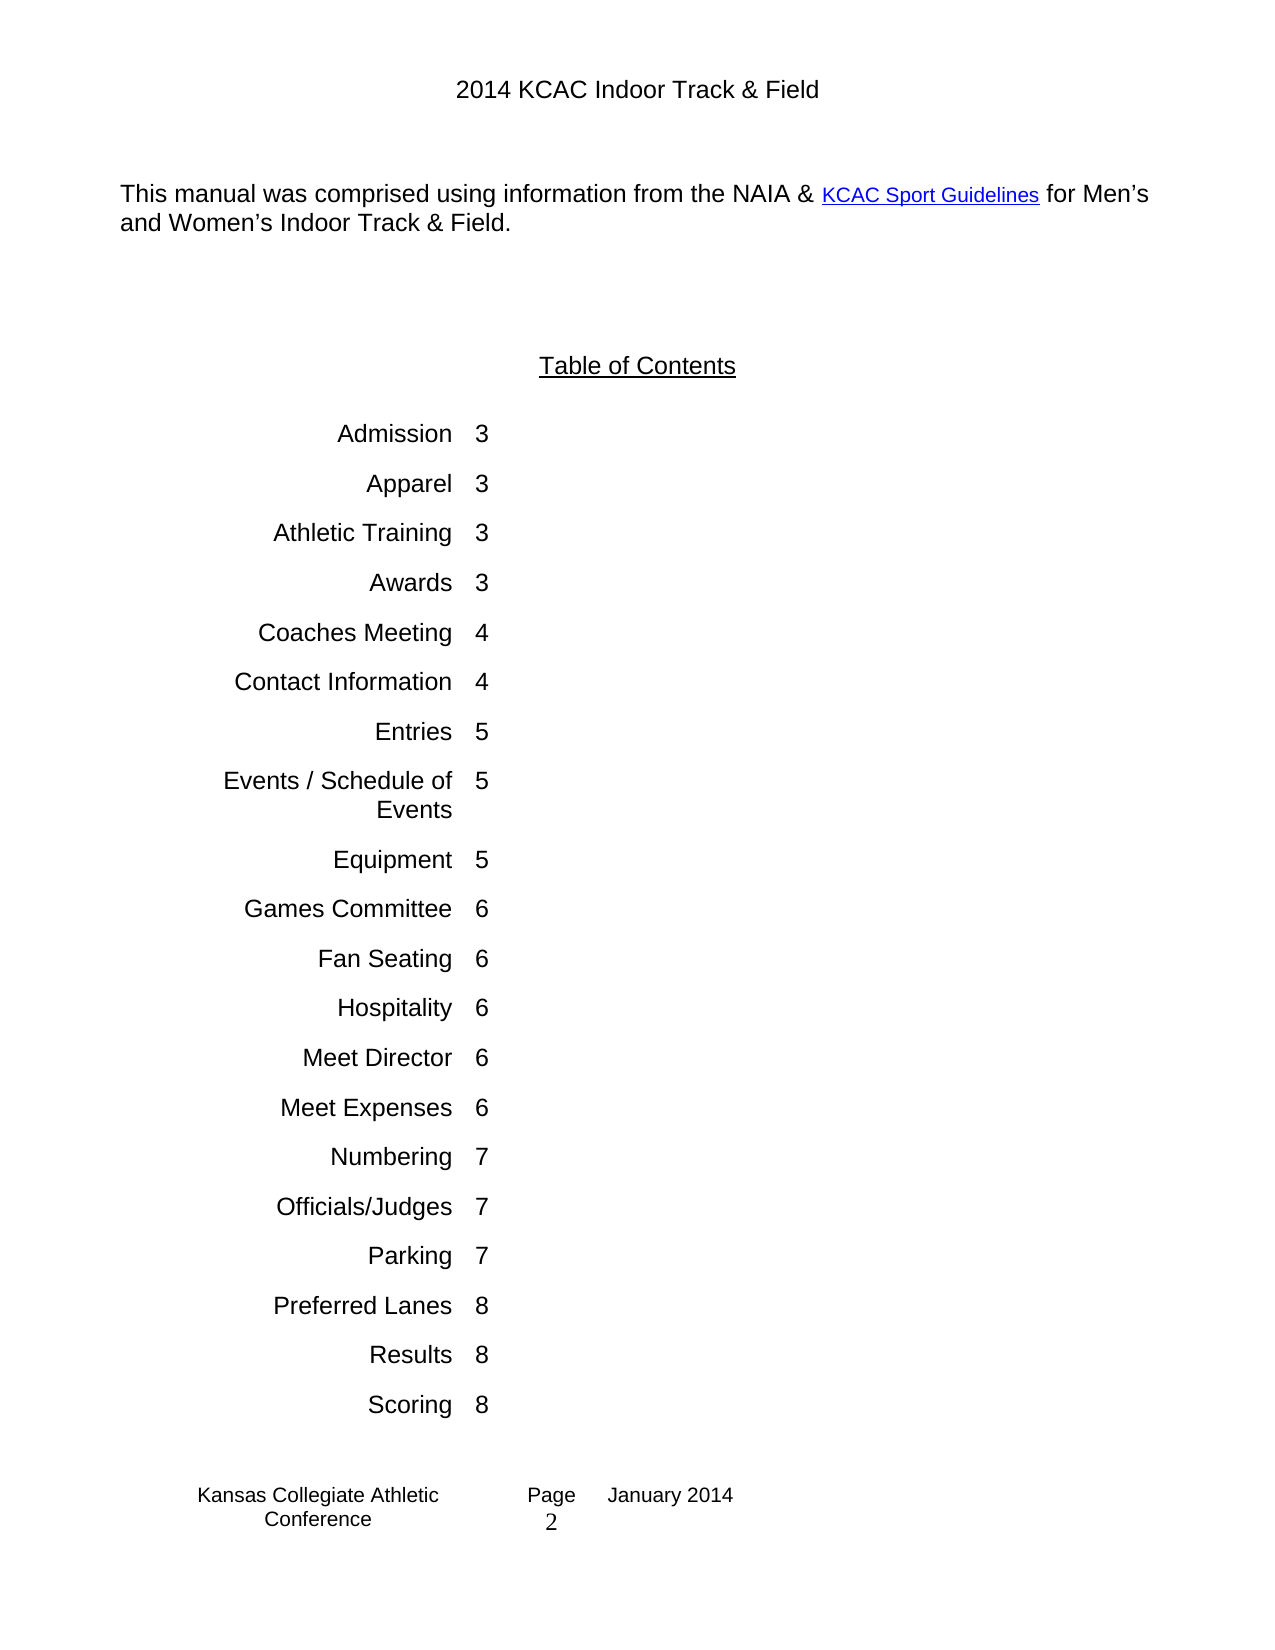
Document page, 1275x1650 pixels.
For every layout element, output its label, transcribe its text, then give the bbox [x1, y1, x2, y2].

table_cell Athletic Training [129, 508, 463, 557]
table_cell Results [129, 1330, 463, 1379]
table_cell 6 [464, 884, 500, 933]
table_cell 8 [464, 1330, 500, 1379]
table_cell Coaches Meeting [129, 607, 463, 657]
table_cell Entries [129, 706, 463, 756]
table_cell 3 [464, 508, 500, 557]
table_cell Meet Expenses [129, 1082, 463, 1132]
table_cell Equipment [129, 834, 463, 884]
table_cell Fan Seating [129, 933, 463, 983]
table_cell 6 [464, 933, 500, 983]
table_cell 5 [464, 756, 500, 834]
table_cell Contact Information [129, 657, 463, 706]
table_cell 3 [464, 458, 500, 508]
table_cell Awards [129, 558, 463, 607]
table_cell 7 [464, 1231, 500, 1280]
table_cell Apparel [129, 458, 463, 508]
table_cell Hospitality [129, 983, 463, 1032]
table_cell 4 [464, 607, 500, 657]
table_cell 8 [464, 1380, 500, 1429]
table_cell 6 [464, 983, 500, 1032]
table_cell 8 [464, 1280, 500, 1330]
table_cell Parking [129, 1231, 463, 1280]
table_header 3 [464, 409, 500, 458]
table_cell Games Committee [129, 884, 463, 933]
table_cell 4 [464, 657, 500, 706]
table_cell 3 [464, 558, 500, 607]
table_cell 7 [464, 1132, 500, 1181]
table_cell Events / Schedule of Events [129, 756, 463, 834]
table_cell Meet Director [129, 1033, 463, 1082]
table_cell 7 [464, 1181, 500, 1231]
table_cell 6 [464, 1082, 500, 1132]
table_cell 5 [464, 834, 500, 884]
table_cell 6 [464, 1033, 500, 1082]
table_cell 5 [464, 706, 500, 756]
table_cell Officials/Judges [129, 1181, 463, 1231]
text This manual was comprised using information from the NAIA & KCAC Sport Guidelines for Men’s and Women’s Indoor Track & Field. [120, 179, 1155, 236]
table_cell Scoring [129, 1380, 463, 1429]
text Table of Contents [120, 351, 1155, 380]
table_cell Preferred Lanes [129, 1280, 463, 1330]
table_cell Numbering [129, 1132, 463, 1181]
table_header Admission [129, 409, 463, 458]
